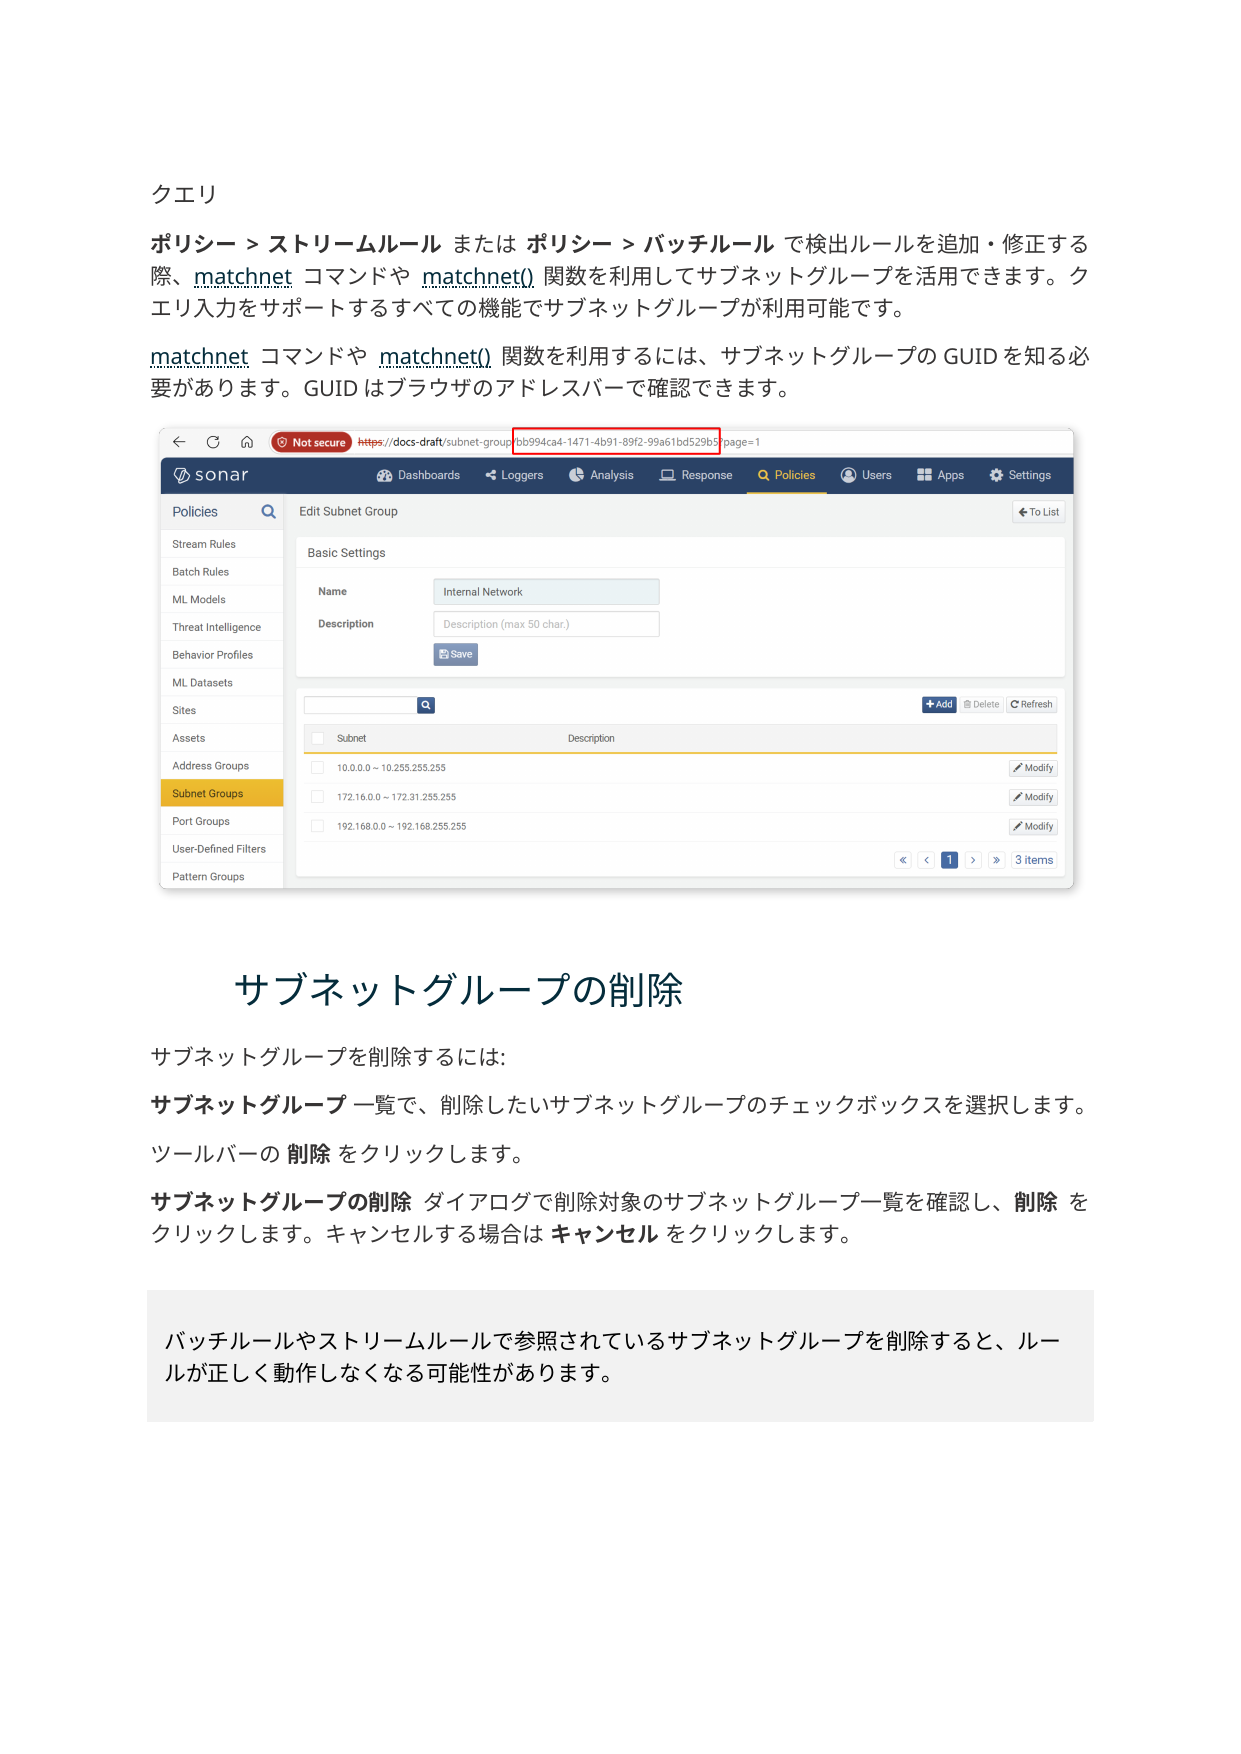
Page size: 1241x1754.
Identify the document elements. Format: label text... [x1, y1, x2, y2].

text サブネットグループ 一覧で、削除したいサブネットグループのチェックボックスを選択します。 [150, 1088, 1090, 1120]
text クエリ [150, 177, 1090, 210]
text バッチルールやストリームルールで参照されているサブネットグループを削除すると、ルールが正しく動作しなくなる可能性があります。 [148, 1291, 1093, 1421]
picture [150, 419, 1088, 903]
text サブネットグループを削除するには: [150, 1040, 1090, 1072]
text サブネットグループの削除 ダイアログで削除対象のサブネットグループ一覧を確認し、削除 をクリックします。キャンセルする場合は キャンセル をクリックします。 [150, 1185, 1090, 1248]
text ポリシー > ストリームルール または ポリシー > バッチルール で検出ルールを追加・修正する際、matchnet コマンドや matchnet() 関数を利用してサブネットグループを活用できます。クエリ入力をサポートするすべての機能でサブネットグループが利用可能です。 [150, 227, 1090, 322]
text matchnet コマンドや matchnet() 関数を利用するには、サブネットグループのGUIDを知る必要があります。GUIDはブラウザのアドレスバーで確認できます。 [150, 339, 1090, 402]
subtitle サブネットグループの削除 [150, 961, 1090, 1015]
text ツールバーの 削除 をクリックします。 [150, 1137, 1090, 1168]
